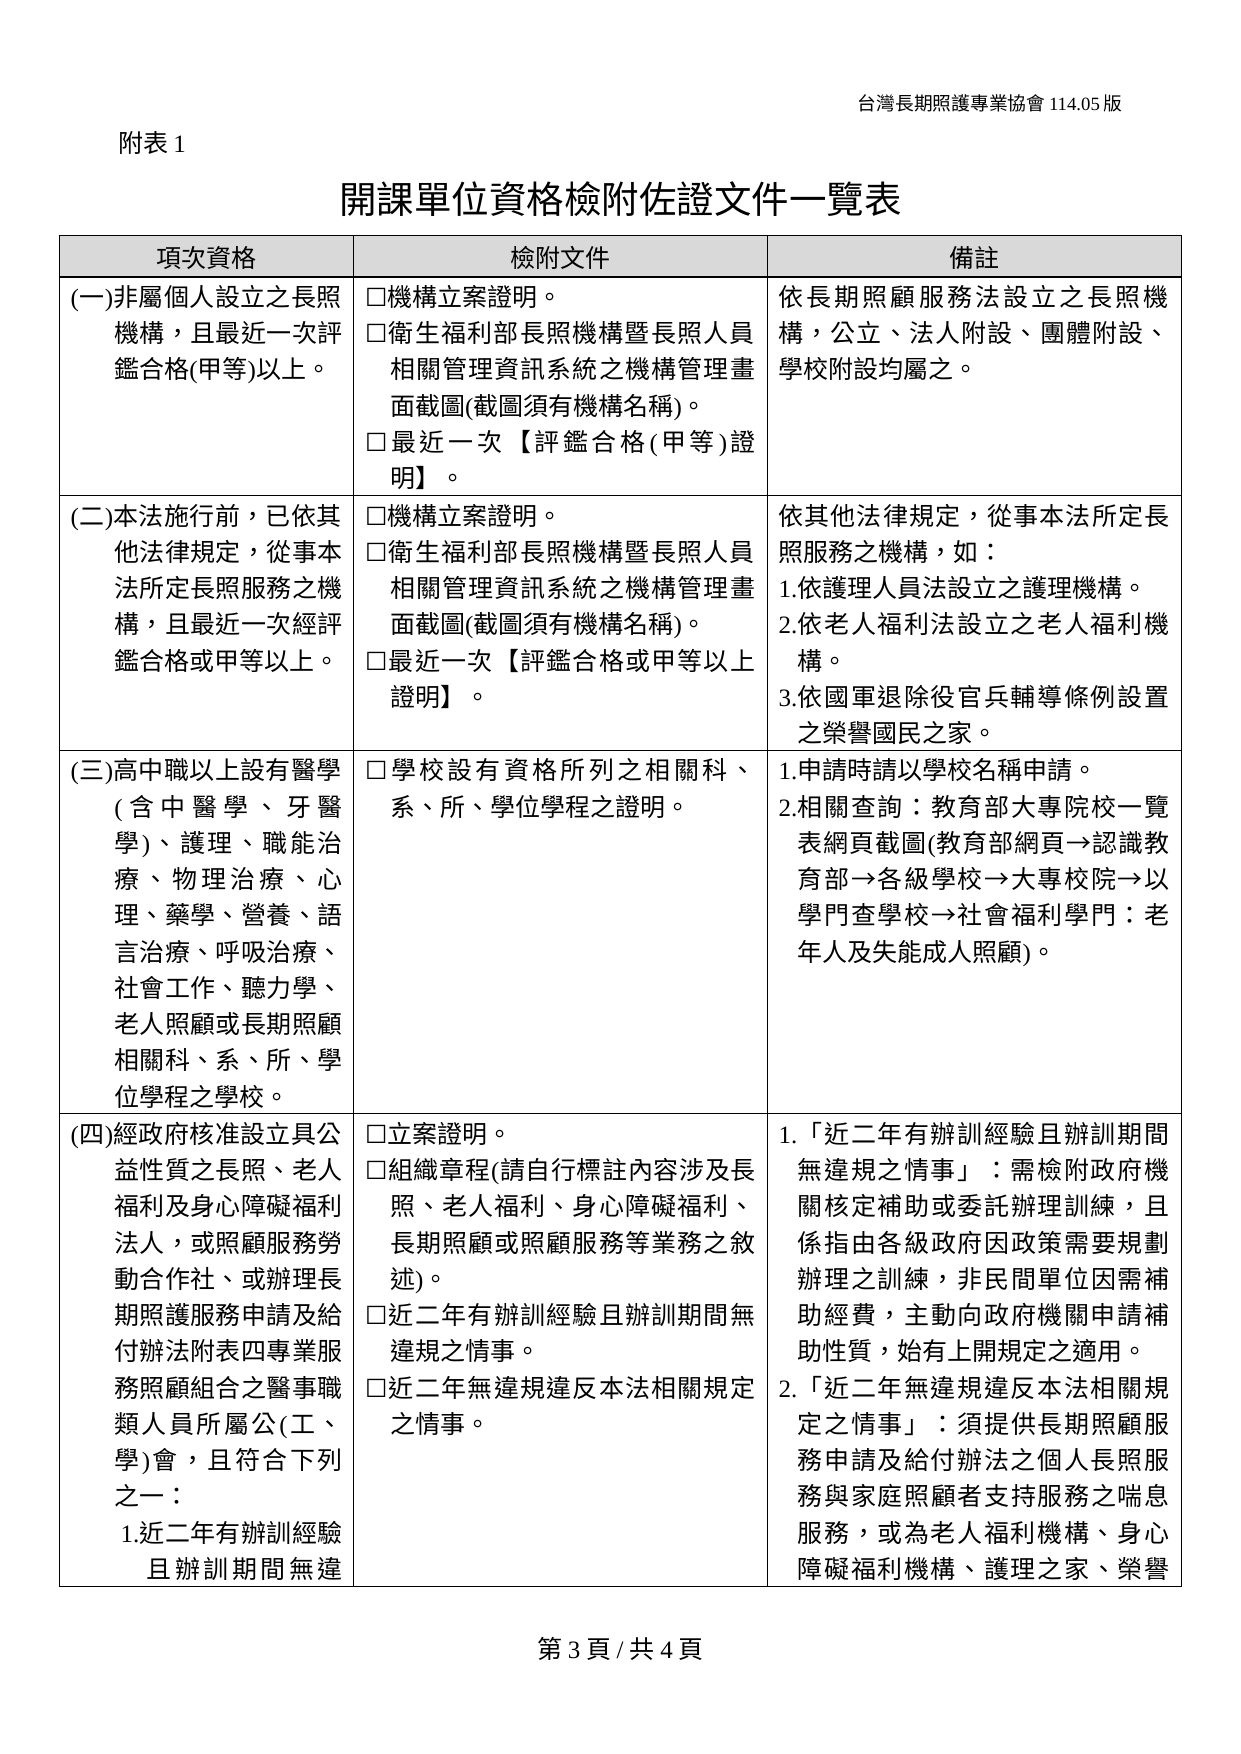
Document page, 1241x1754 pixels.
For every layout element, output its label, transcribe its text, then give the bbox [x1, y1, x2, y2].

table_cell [768, 1114, 1181, 1586]
table_cell 依其他法律規定，從事本法所定長照服務之機構，如： 依護理人員法設立之護理機構。 依老人福利法設立之老人福利機構。 依國軍退除役官兵輔導條例設置之榮譽國民之家。 [768, 496, 1181, 750]
table_header 項次資格 [60, 236, 353, 276]
table_cell (二)本法施行前，已依其他法律規定，從事本法所定長照服務之機構，且最近一次經評鑑合格或甲等以上。 [60, 496, 353, 750]
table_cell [60, 1114, 353, 1586]
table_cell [354, 1114, 767, 1586]
table_header 備註 [768, 236, 1181, 276]
table_cell 學校設有資格所列之相關科、系、所、學位學程之證明。 [354, 751, 767, 1113]
table_header 檢附文件 [354, 236, 767, 276]
table_cell 依長期照顧服務法設立之長照機構，公立、法人附設、團體附設、學校附設均屬之。 [768, 278, 1181, 495]
table_cell 機構立案證明。 衛生福利部長照機構暨長照人員相關管理資訊系統之機構管理畫面截圖(截圖須有機構名稱)。 最近一次【評鑑合格(甲等)證明】。 [354, 278, 767, 495]
table_cell (三)高中職以上設有醫學(含中醫學、牙醫學)、護理、職能治療、物理治療、心理、藥學、營養、語言治療、呼吸治療、社會工作、聽力學、老人照顧或長期照顧相關科、系、所、學位學程之學校。 [60, 751, 353, 1113]
table_cell 申請時請以學校名稱申請。 相關查詢：教育部大專院校一覽表網頁截圖(教育部網頁→認識教育部→各級學校→大專校院→以學門查學校→社會福利學門：老年人及失能成人照顧)。 [768, 751, 1181, 1113]
table_cell (一)非屬個人設立之長照機構，且最近一次評鑑合格(甲等)以上。 [60, 278, 353, 495]
text 開課單位資格檢附佐證文件一覽表 [118, 160, 1122, 235]
table_cell 機構立案證明。 衛生福利部長照機構暨長照人員相關管理資訊系統之機構管理畫面截圖(截圖須有機構名稱)。 最近一次【評鑑合格或甲等以上證明】。 [354, 496, 767, 750]
text 附表1 [118, 122, 1122, 160]
